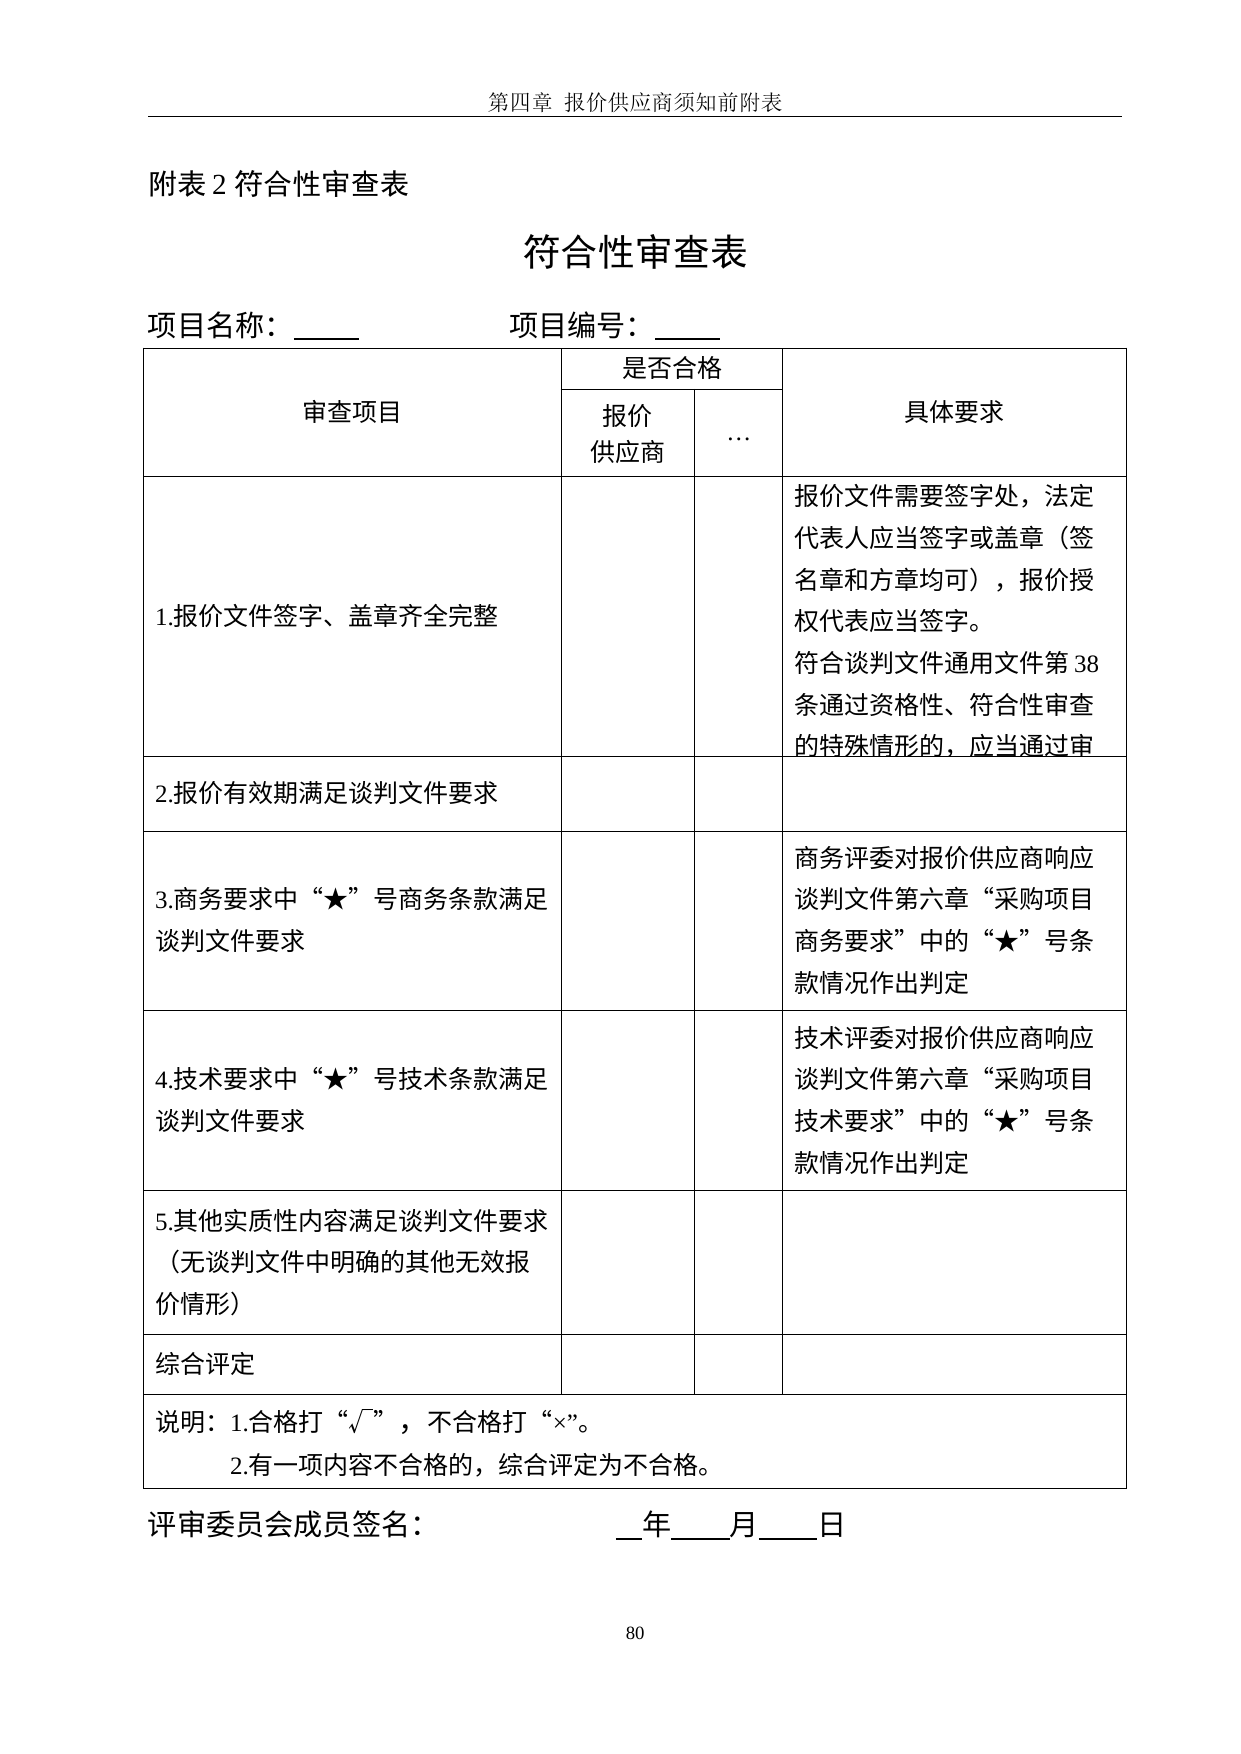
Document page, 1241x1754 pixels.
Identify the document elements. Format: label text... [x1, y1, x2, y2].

table_cell [562, 1191, 694, 1334]
table_cell [695, 757, 782, 831]
table_header 是否合格 [562, 349, 782, 389]
table_cell 技术评委对报价供应商响应谈判文件第六章“采购项目技术要求”中的“★”号条款情况作出判定 [783, 1011, 1126, 1190]
table_cell 商务评委对报价供应商响应谈判文件第六章“采购项目商务要求”中的“★”号条款情况作出判定 [783, 832, 1126, 1010]
table_cell 1.报价文件签字、盖章齐全完整 [144, 477, 561, 756]
table_cell [695, 1011, 782, 1190]
text 符合性审查表 [148, 218, 1122, 277]
table_cell [562, 757, 694, 831]
table_header 审查项目 [144, 349, 561, 476]
table_cell [783, 1335, 1126, 1394]
table_cell 2.报价有效期满足谈判文件要求 [144, 757, 561, 831]
text 评审委员会成员签名： 年 月 日 [148, 1489, 1122, 1547]
table_cell 4.技术要求中“★”号技术条款满足谈判文件要求 [144, 1011, 561, 1190]
table_cell [783, 757, 1126, 831]
table_cell [562, 1335, 694, 1394]
table_header 具体要求 [783, 349, 1126, 476]
table_cell 综合评定 [144, 1335, 561, 1394]
table_cell [695, 1335, 782, 1394]
text 项目名称： 项目编号： [148, 289, 1122, 348]
table_cell 报价 供应商 [562, 390, 694, 476]
table_cell [695, 1191, 782, 1334]
table_cell [783, 1191, 1126, 1334]
table_cell 3.商务要求中“★”号商务条款满足谈判文件要求 [144, 832, 561, 1010]
subtitle 附表2 符合性审查表 [148, 148, 1122, 206]
table_cell … [695, 390, 782, 476]
table_cell 5.其他实质性内容满足谈判文件要求（无谈判文件中明确的其他无效报价情形） [144, 1191, 561, 1334]
table_cell [562, 477, 694, 756]
table_cell [562, 832, 694, 1010]
table_cell [562, 1011, 694, 1190]
table_cell 说明：1.合格打“√”，不合格打“×”。 2.有一项内容不合格的，综合评定为不合格。 [144, 1395, 1126, 1488]
table_cell 报价文件需要签字处，法定代表人应当签字或盖章（签名章和方章均可），报价授权代表应当签字。 符合谈判文件通用文件第38条通过资格性、符合性审查的特殊情形的，应当通过审查。 [783, 477, 1126, 756]
table_cell [695, 477, 782, 756]
table_cell [695, 832, 782, 1010]
